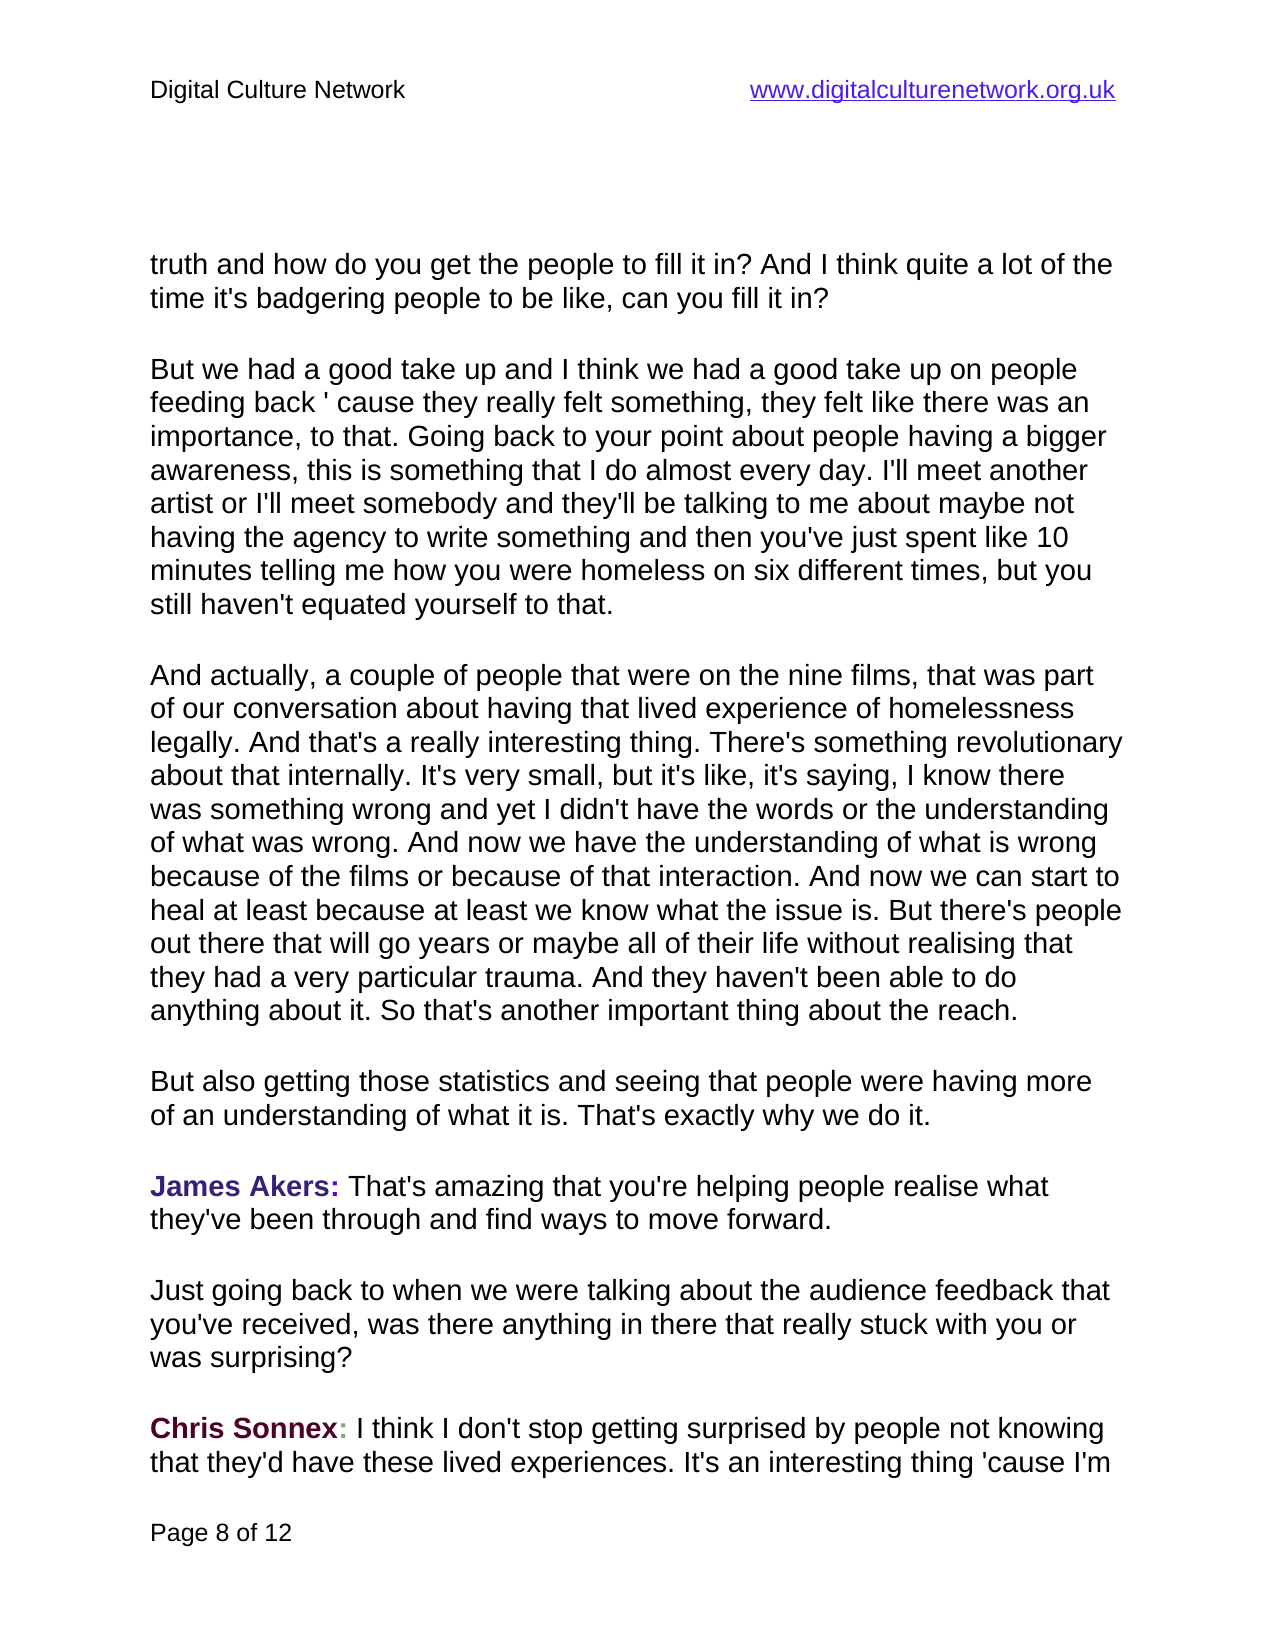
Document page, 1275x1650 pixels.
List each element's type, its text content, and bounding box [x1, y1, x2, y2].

text But we had a good take up and I think we had a good take up on people feeding back ' cause they really felt something, they felt like there was an importance, to that. Going back to your point about people having a bigger awareness, this is something that I do almost every day. I'll meet another artist or I'll meet somebody and they'll be talking to me about maybe not having the agency to write something and then you've just spent like 10 minutes telling me how you were homeless on six different times, but you still haven't equated yourself to that. [150, 352, 1125, 620]
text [150, 247, 1125, 314]
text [150, 1412, 1125, 1479]
text But also getting those statistics and seeing that people were having more of an understanding of what it is. That's exactly why we do it. [150, 1064, 1125, 1131]
text And actually, a couple of people that were on the nine films, that was part of our conversation about having that lived experience of homelessness legally. And that's a really interesting thing. There's something revolutionary about that internally. It's very small, but it's like, it's saying, I know there was something wrong and yet I didn't have the words or the understanding of what was wrong. And now we have the understanding of what is wrong because of the films or because of that interaction. And now we can start to heal at least because at least we know what the issue is. But there's people out there that will go years or maybe all of their life without realising that they had a very particular trauma. And they haven't been able to do anything about it. So that's another important thing about the reach. [150, 658, 1125, 1027]
text Just going back to when we were talking about the audience feedback that you've received, was there anything in there that really stuck with you or was surprising? [150, 1273, 1125, 1374]
text James Akers: That's amazing that you're helping people realise what they've been through and find ways to move forward. [150, 1169, 1125, 1236]
